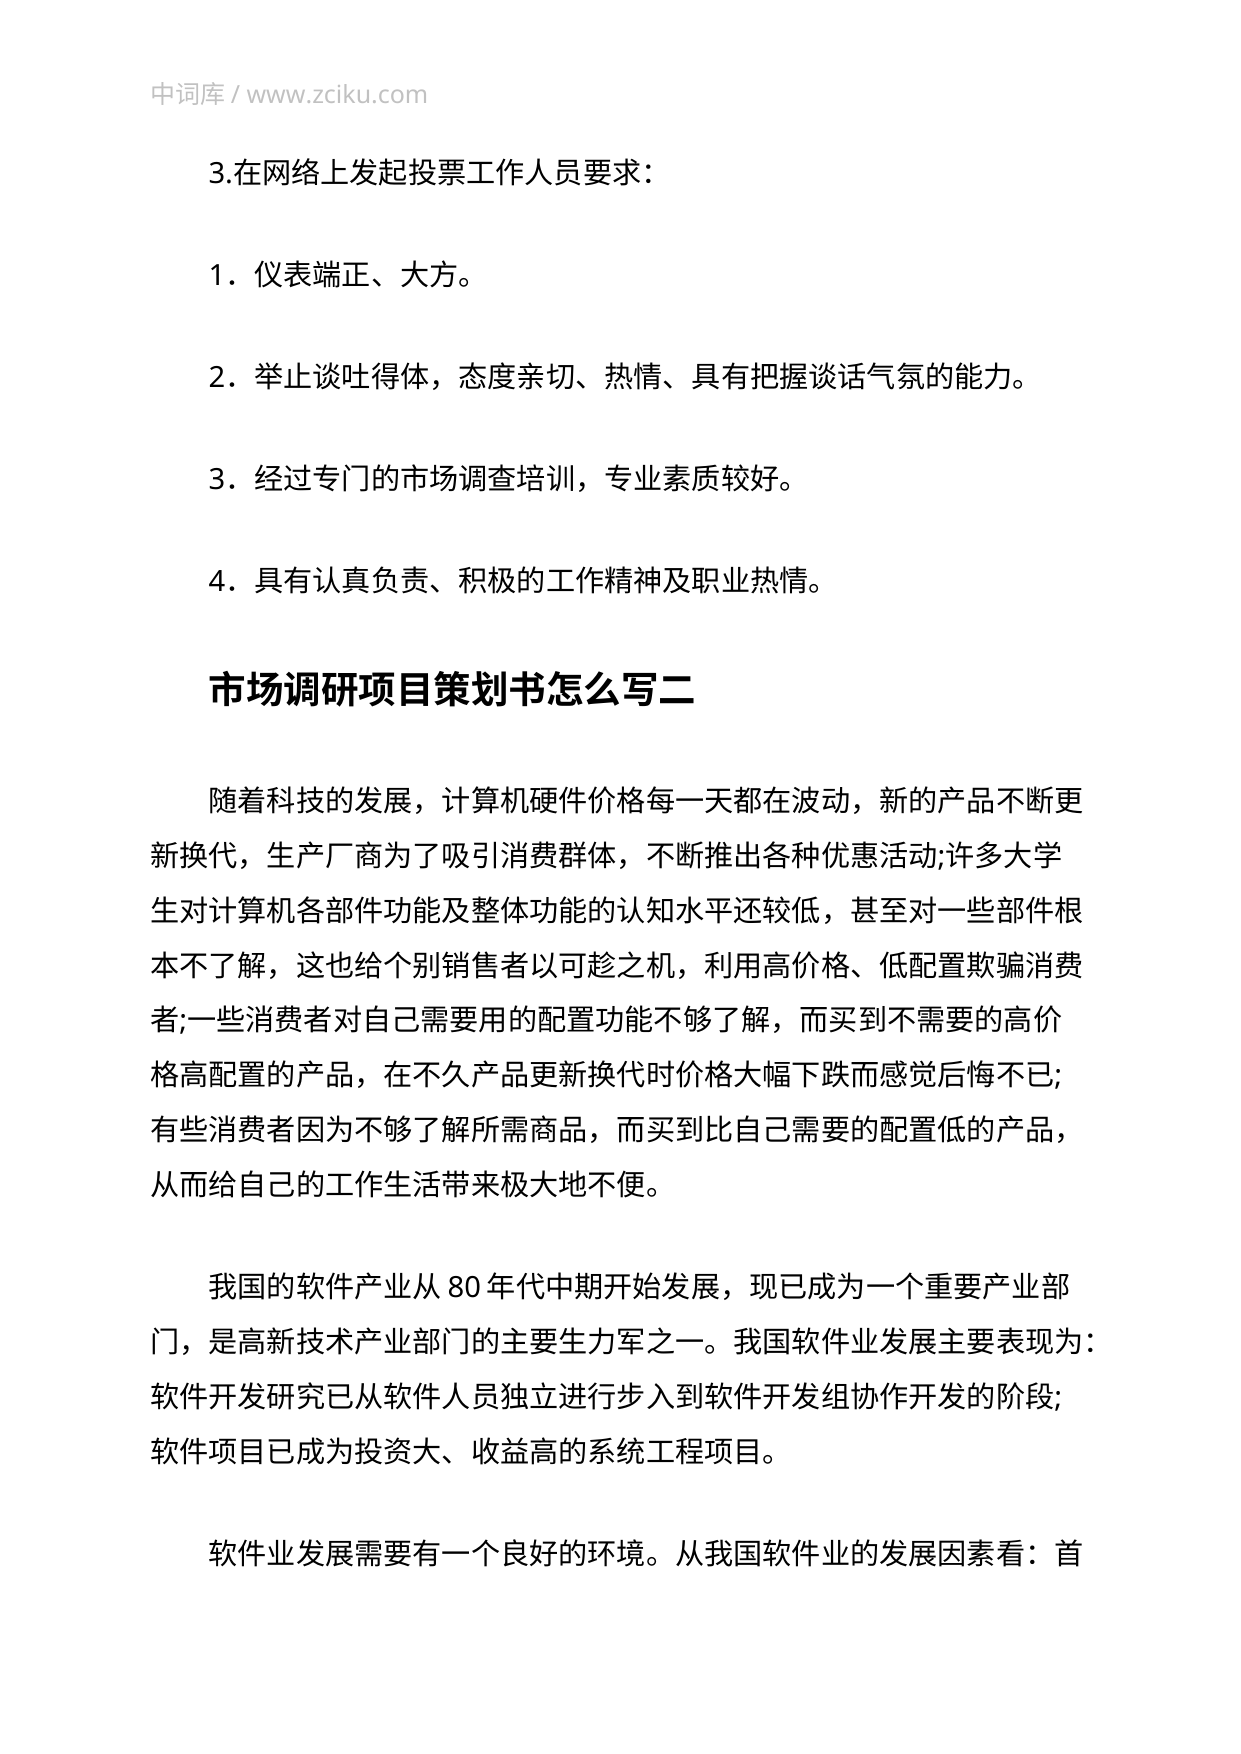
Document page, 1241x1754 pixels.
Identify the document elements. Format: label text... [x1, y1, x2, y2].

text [150, 1530, 1090, 1573]
text 4．具有认真负责、积极的工作精神及职业热情。 [150, 558, 1090, 600]
text 2．举止谈吐得体，态度亲切、热情、具有把握谈话气氛的能力。 [150, 354, 1090, 396]
text 我国的软件产业从80年代中期开始发展，现已成为一个重要产业部门，是高新技术产业部门的主要生力军之一。我国软件业发展主要表现为：软件开发研究已从软件人员独立进行步入到软件开发组协作开发的阶段;软件项目已成为投资大、收益高的系统工程项目。 [150, 1264, 1090, 1471]
text 随着科技的发展，计算机硬件价格每一天都在波动，新的产品不断更新换代，生产厂商为了吸引消费群体，不断推出各种优惠活动;许多大学生对计算机各部件功能及整体功能的认知水平还较低，甚至对一些部件根本不了解，这也给个别销售者以可趁之机，利用高价格、低配置欺骗消费者;一些消费者对自己需要用的配置功能不够了解，而买到不需要的高价格高配置的产品，在不久产品更新换代时价格大幅下跌而感觉后悔不已;有些消费者因为不够了解所需商品，而买到比自己需要的配置低的产品，从而给自己的工作生活带来极大地不便。 [150, 777, 1090, 1204]
text 3．经过专门的市场调查培训，专业素质较好。 [150, 456, 1090, 498]
text 1．仪表端正、大方。 [150, 252, 1090, 294]
text 3.在网络上发起投票工作人员要求： [150, 150, 1090, 192]
text 市场调研项目策划书怎么写二 [150, 660, 1090, 714]
